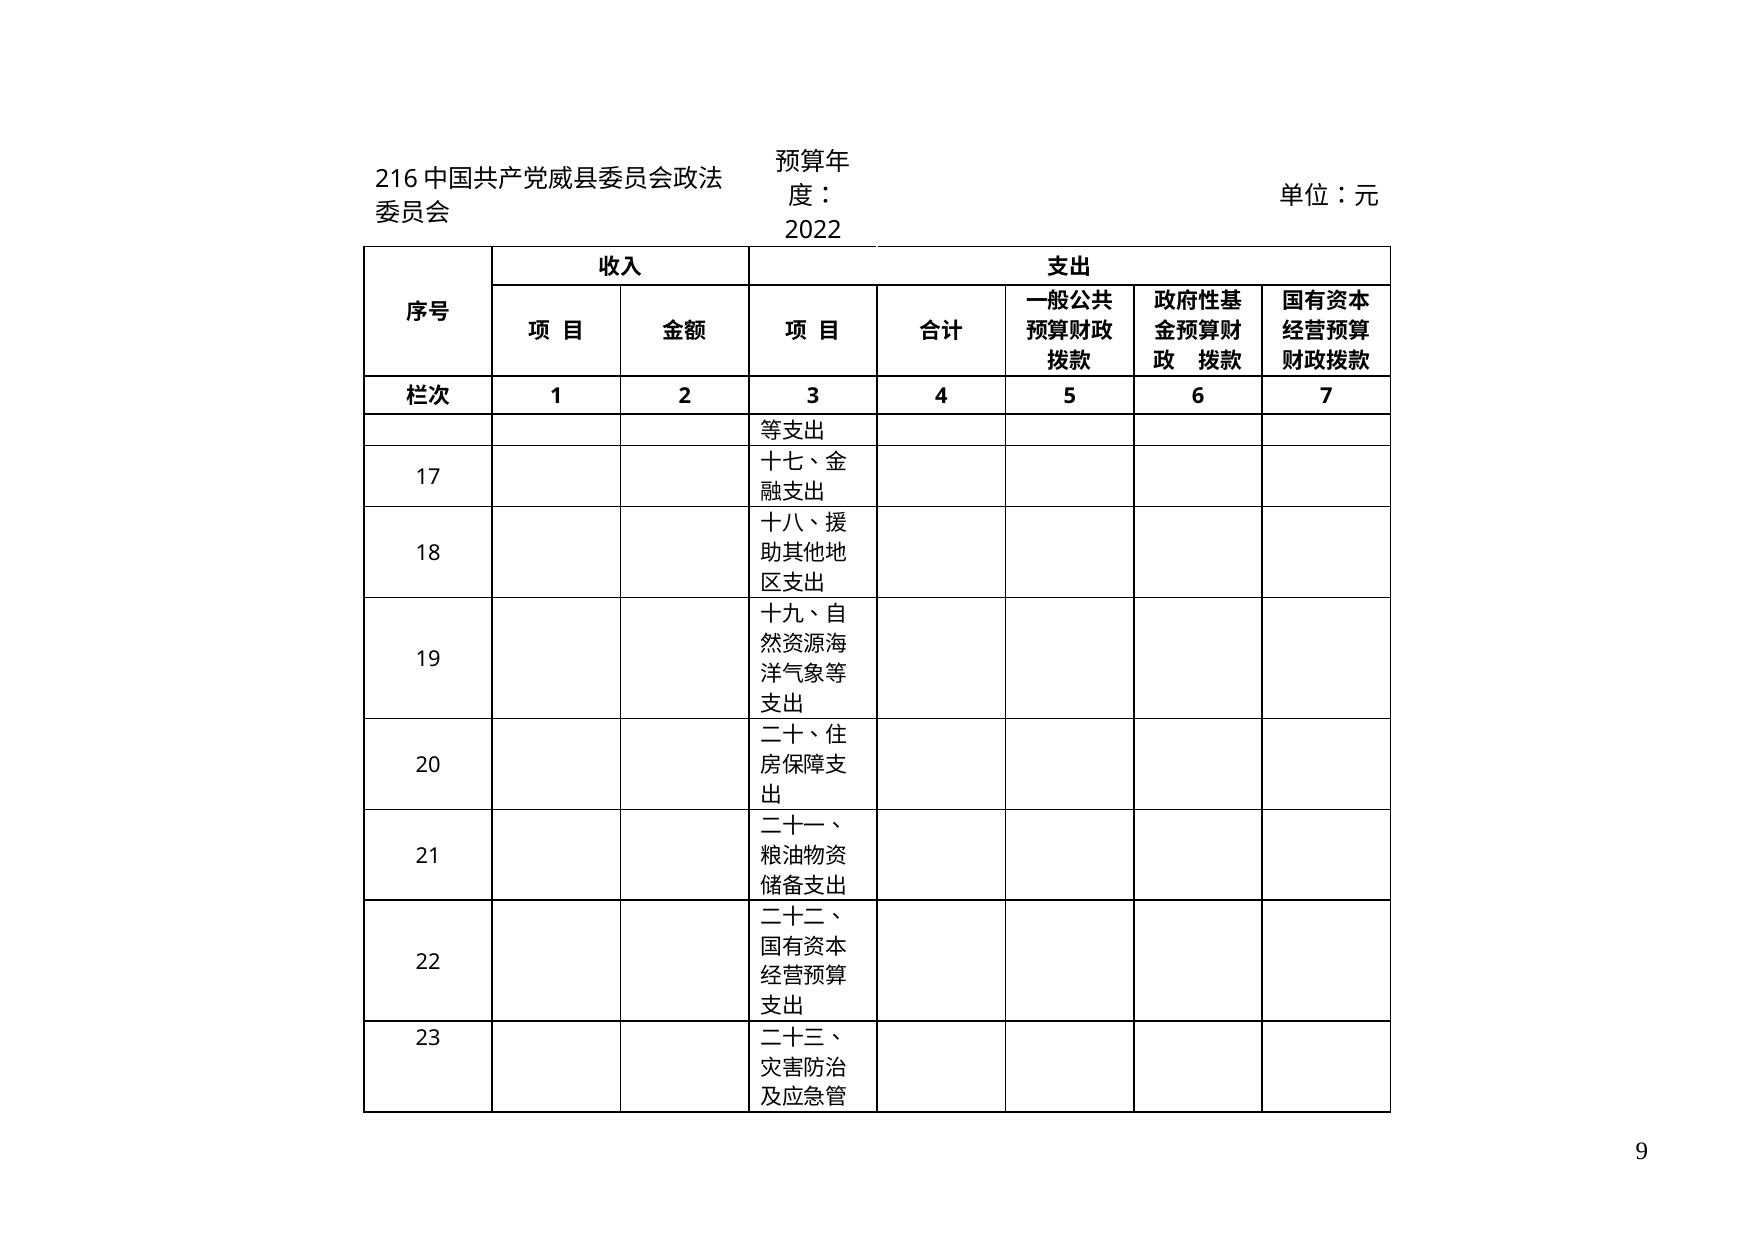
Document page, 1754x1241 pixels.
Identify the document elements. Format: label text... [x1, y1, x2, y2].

table_cell [878, 598, 1005, 717]
table_cell 5 [1006, 377, 1133, 413]
table_cell [493, 1022, 620, 1111]
table_cell 20 [365, 719, 491, 808]
table_header 216中国共产党威县委员会政法委员会 [365, 143, 748, 246]
table_cell [1263, 901, 1390, 1020]
table_cell [1006, 810, 1133, 899]
table_cell [1263, 507, 1390, 597]
table_cell 十九、自然资源海洋气象等支出 [750, 598, 876, 717]
table_cell [493, 901, 620, 1020]
table_cell [878, 446, 1005, 506]
table_cell [878, 719, 1005, 808]
table_cell [1006, 1022, 1133, 1111]
table_cell [1006, 507, 1133, 597]
table_cell [1135, 598, 1261, 717]
table_header 单位：元 [878, 143, 1390, 246]
table_cell [621, 1022, 748, 1111]
table_cell [493, 719, 620, 808]
table_cell 二十一、粮油物资储备支出 [750, 810, 876, 899]
table_cell [1263, 1022, 1390, 1111]
table_cell [878, 415, 1005, 445]
table_cell [493, 810, 620, 899]
table_cell [1135, 901, 1261, 1020]
table_cell 支出 [750, 247, 1390, 284]
table_cell [1263, 446, 1390, 506]
table_header 预算年度：2022 [750, 143, 876, 246]
table_cell [493, 446, 620, 506]
table_cell 6 [1135, 377, 1261, 413]
table_cell 十六、商业服务业等支出 [750, 415, 876, 445]
table_cell [878, 1022, 1005, 1111]
table_cell 项 目 [750, 286, 876, 375]
table_cell [1135, 507, 1261, 597]
table_cell [621, 507, 748, 597]
table_cell 23 [365, 1022, 491, 1111]
table_cell 国有资本经营预算财政拨款 [1263, 286, 1390, 375]
table_cell 16 [365, 415, 491, 445]
table_cell 19 [365, 598, 491, 717]
table_cell [1006, 446, 1133, 506]
table_cell [1263, 415, 1390, 445]
table_cell [1135, 1022, 1261, 1111]
table_cell [1135, 446, 1261, 506]
table_cell [878, 810, 1005, 899]
table_cell [1135, 810, 1261, 899]
table_cell [1263, 719, 1390, 808]
table_cell [493, 598, 620, 717]
table_cell 二十二、国有资本经营预算支出 [750, 901, 876, 1020]
table_cell 二十、住房保障支出 [750, 719, 876, 808]
table_cell 3 [750, 377, 876, 413]
table_cell 二十三、灾害防治及应急管理支出 [750, 1022, 876, 1111]
table_cell [1006, 415, 1133, 445]
table_cell 一般公共预算财政拨款 [1006, 286, 1133, 375]
table_cell 栏次 [365, 377, 491, 413]
table_cell [621, 598, 748, 717]
table_cell 22 [365, 901, 491, 1020]
table_cell 合计 [878, 286, 1005, 375]
table_cell [621, 719, 748, 808]
table_cell [493, 415, 620, 445]
table_cell [621, 810, 748, 899]
table_cell 17 [365, 446, 491, 506]
table_cell [1135, 415, 1261, 445]
table_cell 政府性基金预算财政 拨款 [1135, 286, 1261, 375]
table_cell [621, 446, 748, 506]
table_cell 金额 [621, 286, 748, 375]
table_cell 序号 [365, 247, 491, 375]
table_cell [1263, 598, 1390, 717]
table_cell [1006, 901, 1133, 1020]
table_cell [1006, 719, 1133, 808]
table_cell [878, 507, 1005, 597]
table_cell 4 [878, 377, 1005, 413]
table_cell 收入 [493, 247, 748, 284]
table_cell 十七、金融支出 [750, 446, 876, 506]
table_cell 2 [621, 377, 748, 413]
table_cell 18 [365, 507, 491, 597]
table_cell [1263, 810, 1390, 899]
table_cell 1 [493, 377, 620, 413]
table_cell [1135, 719, 1261, 808]
table_cell [621, 901, 748, 1020]
table_cell [878, 901, 1005, 1020]
table_cell [621, 415, 748, 445]
table_cell 十八、援助其他地区支出 [750, 507, 876, 597]
table_cell 21 [365, 810, 491, 899]
table_cell 7 [1263, 377, 1390, 413]
table_cell [1006, 598, 1133, 717]
table_cell [493, 507, 620, 597]
table_cell 项 目 [493, 286, 620, 375]
